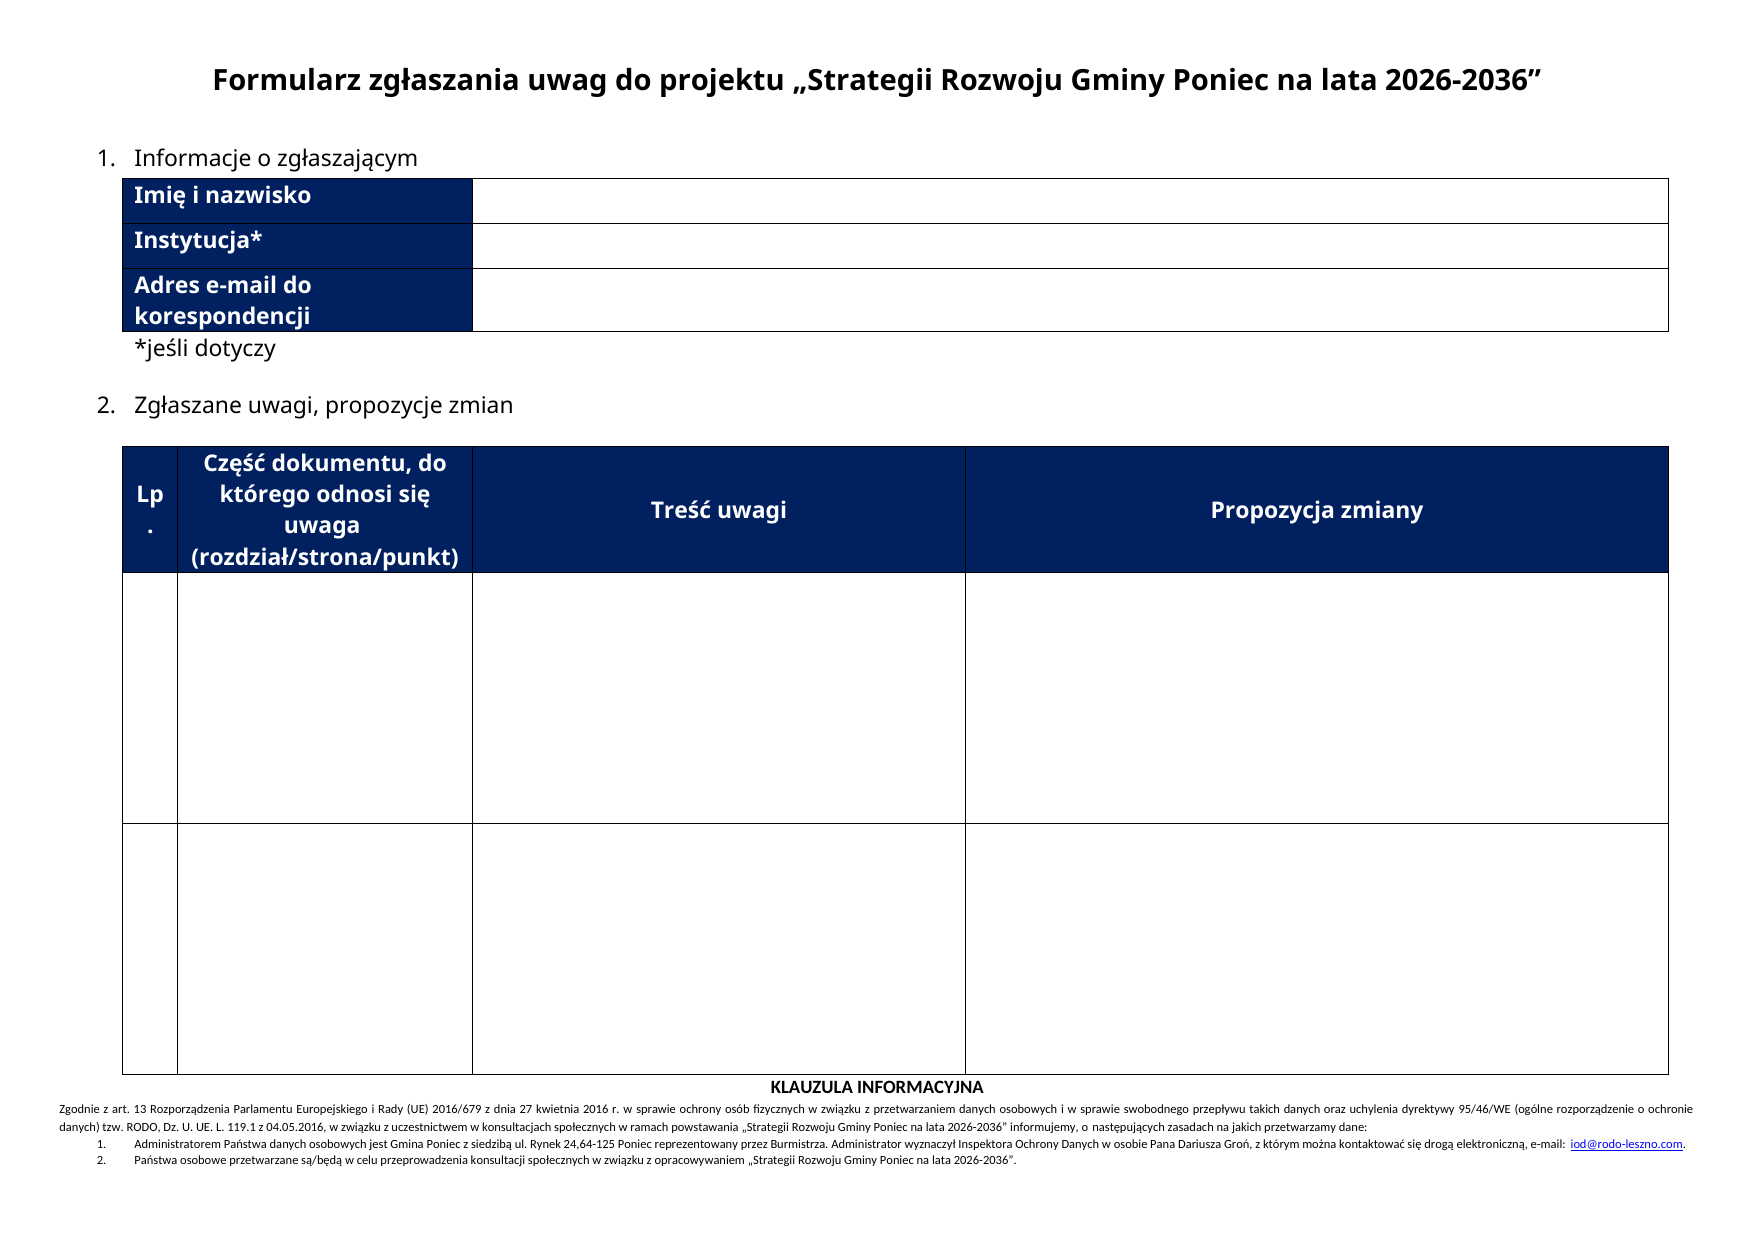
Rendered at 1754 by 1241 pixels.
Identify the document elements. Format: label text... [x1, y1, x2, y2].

table_header Lp. [123, 447, 177, 572]
text Zgodnie z art. 13 Rozporządzenia Parlamentu Europejskiego i Rady (UE) 2016/679 z dnia 27 kwietnia 2016 r. w sprawie ochrony osób fizycznych w związku z przetwarzaniem danych osobowych i w sprawie swobodnego przepływu takich danych oraz uchylenia dyrektywy 95/46/WE (ogólne rozporządzenie o ochronie danych) tzw. RODO, Dz. U. UE. L. 119.1 z 04.05.2016, w związku z uczestnictwem w konsultacjach społecznych w ramach powstawania „Strategii Rozwoju Gminy Poniec na lata 2026-2036” informujemy, o następujących zasadach na jakich przetwarzamy dane: [59, 1101, 1695, 1134]
table_cell [473, 224, 1668, 268]
list *jeśli dotyczy [134, 332, 1695, 363]
table_header Treść uwagi [473, 447, 965, 572]
table_cell [473, 269, 1668, 331]
table_header Imię i nazwisko [123, 179, 472, 223]
table_cell Adres e-mail do korespondencji [123, 269, 472, 331]
table_cell [473, 573, 965, 823]
table_cell [123, 573, 177, 823]
table_cell Instytucja* [123, 224, 472, 268]
table_header Propozycja zmiany [966, 447, 1668, 572]
table_cell [178, 824, 472, 1074]
table_cell [966, 824, 1668, 1074]
table_cell [966, 573, 1668, 823]
table_header [473, 179, 1668, 223]
list Administratorem Państwa danych osobowych jest Gmina Poniec z siedzibą ul. Rynek 24,64-125 Poniec reprezentowany przez Burmistrza. Administrator wyznaczył Inspektora Ochrony Danych w osobie Pana Dariusza Groń, z którym można kontaktować się drogą elektroniczną, e-mail: iod@rodo-leszno.com. [97, 1137, 1695, 1152]
list Informacje o zgłaszającym [97, 142, 1695, 173]
table_cell [473, 824, 965, 1074]
text Formularz zgłaszania uwag do projektu „Strategii Rozwoju Gminy Poniec na lata 2026-2036” [59, 59, 1695, 99]
list Państwa osobowe przetwarzane są/będą w celu przeprowadzenia konsultacji społecznych w związku z opracowywaniem „Strategii Rozwoju Gminy Poniec na lata 2026-2036”. [97, 1152, 1695, 1167]
table_cell [178, 573, 472, 823]
list Zgłaszane uwagi, propozycje zmian [97, 389, 1695, 420]
table_cell [123, 824, 177, 1074]
text KLAUZULA INFORMACYJNA [59, 1075, 1695, 1098]
table_header Część dokumentu, do którego odnosi się uwaga (rozdział/strona/punkt) [178, 447, 472, 572]
